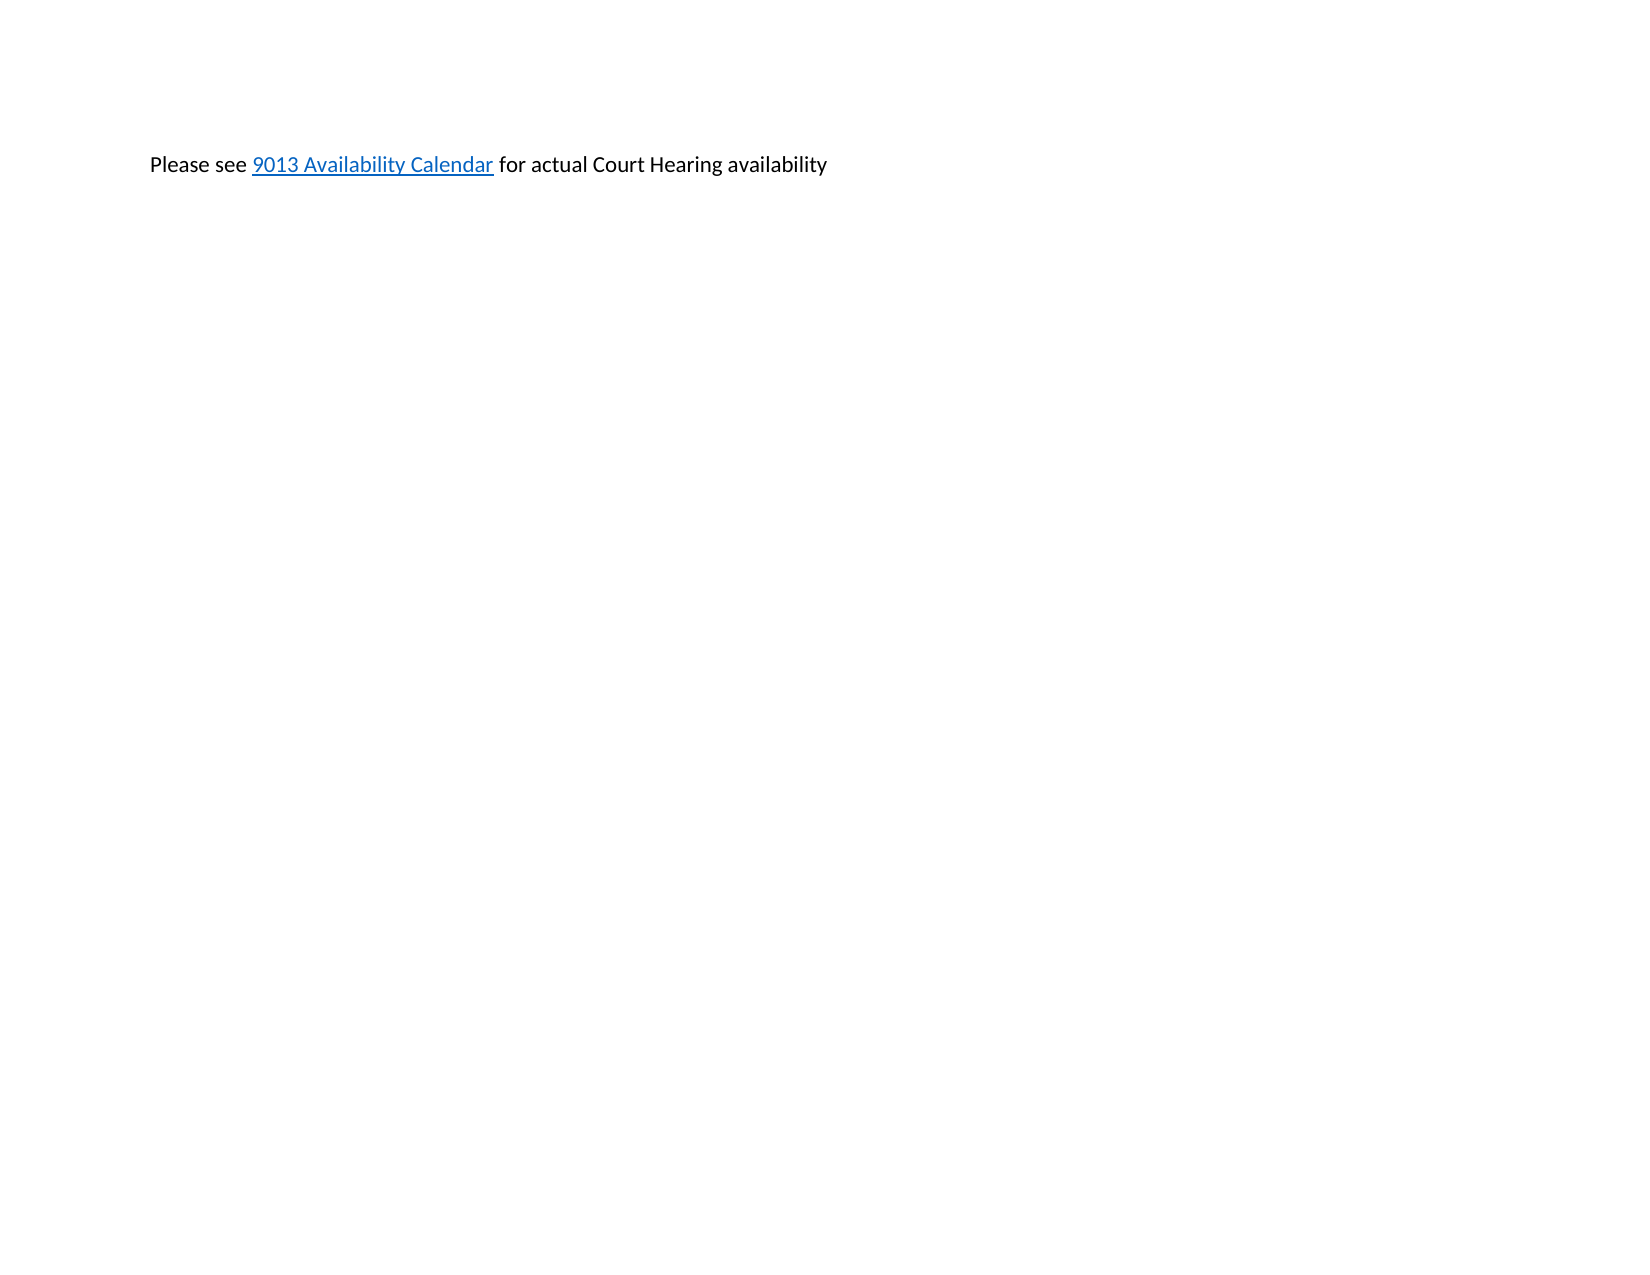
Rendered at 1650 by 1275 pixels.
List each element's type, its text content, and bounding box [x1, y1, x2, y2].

text Please see 9013 Availability Calendar for actual Court Hearing availability [150, 150, 1500, 178]
